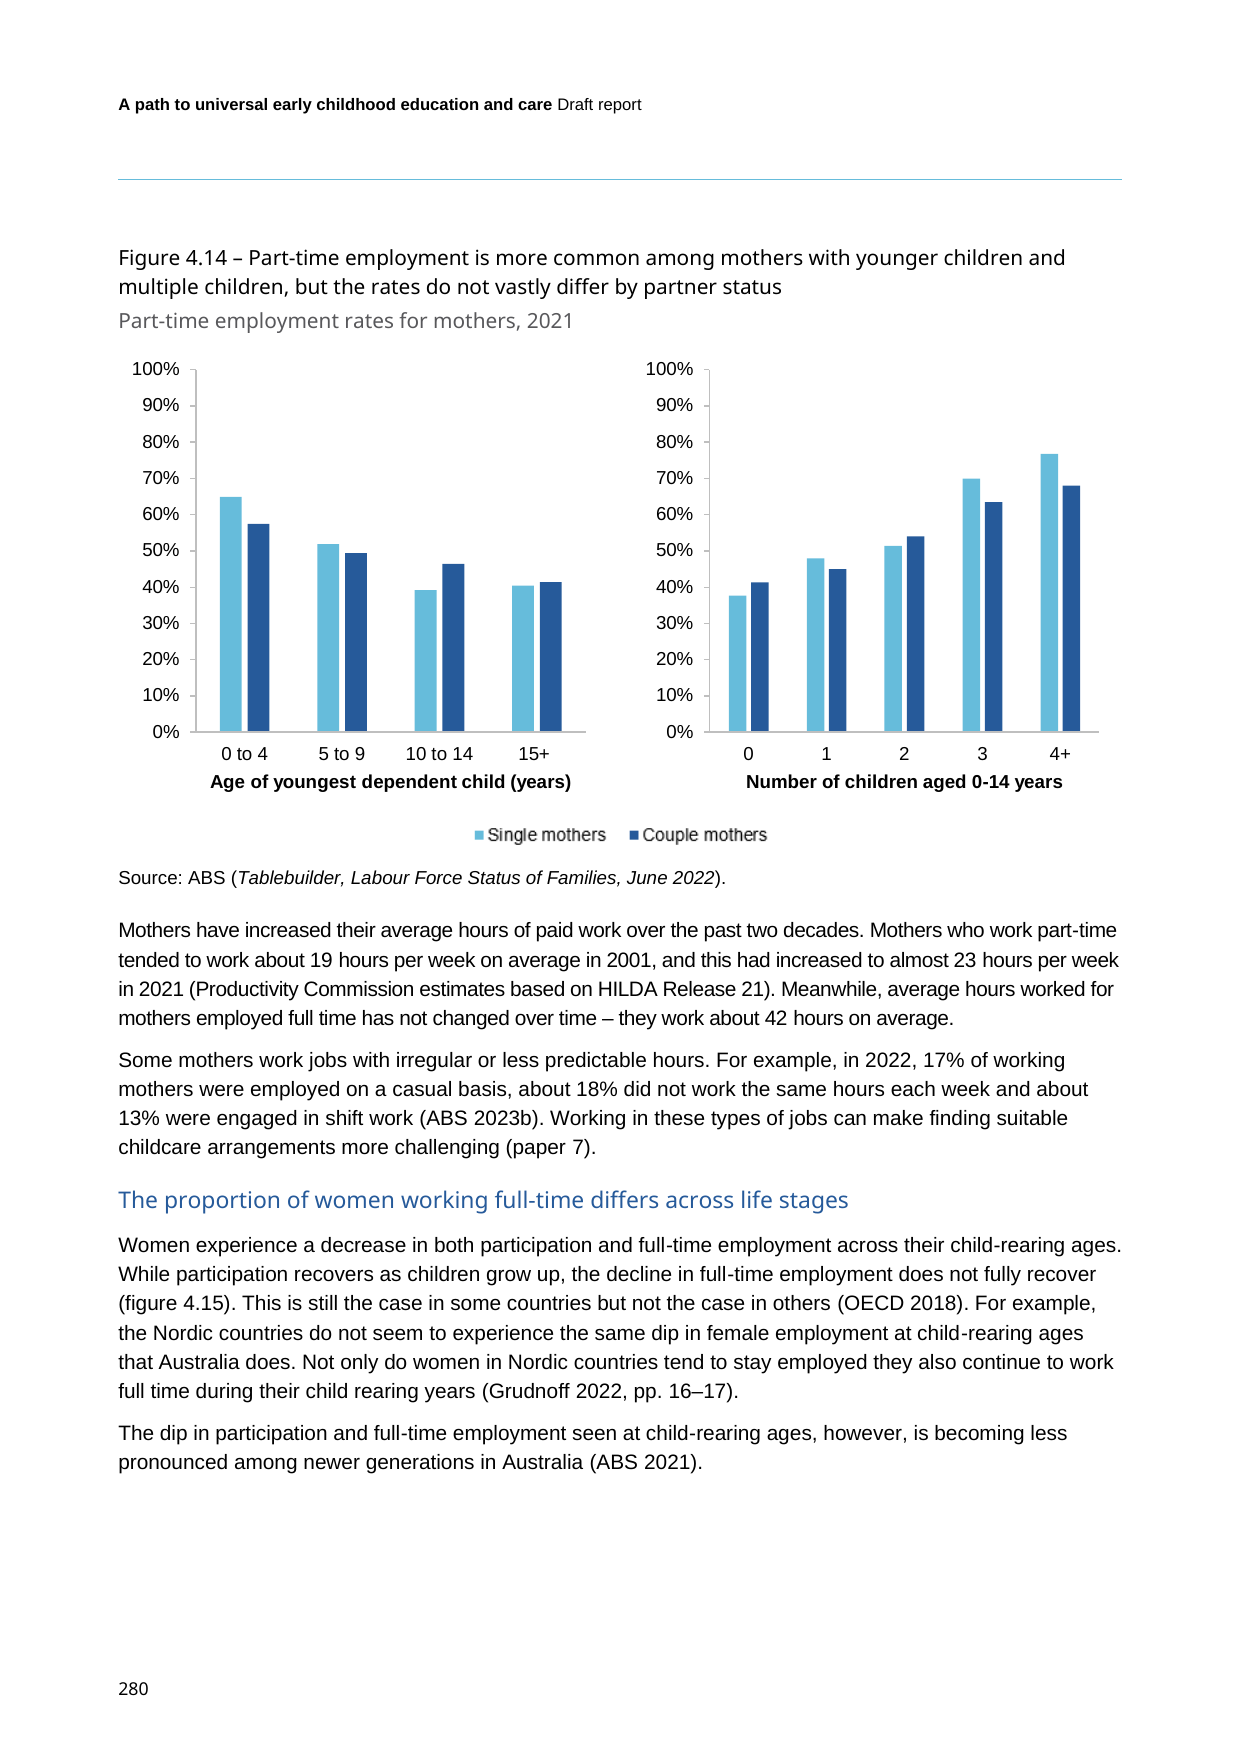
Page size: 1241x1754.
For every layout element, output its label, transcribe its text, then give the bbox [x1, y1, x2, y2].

text Women experience a decrease in both participation and full-time employment across their child-rearing ages. While participation recovers as children grow up, the decline in full-time employment does not fully recover (figure 4.15). This is still the case in some countries but not the case in others (OECD 2018). For example, the Nordic countries do not seem to experience the same dip in female employment at child-rearing ages that Australia does. Not only do women in Nordic countries tend to stay employed they also continue to work full time during their child rearing years (Grudnoff 2022, pp. 16–17). [118, 1228, 1122, 1403]
text Source: ABS (Tablebuilder, Labour Force Status of Families, June 2022). [118, 866, 1122, 888]
text Some mothers work jobs with irregular or less predictable hours. For example, in 2022, 17% of working mothers were employed on a casual basis, about 18% did not work the same hours each week and about 13% were engaged in shift work (ABS 2023b). Working in these types of jobs can make finding suitable childcare arrangements more challenging (paper 7). [118, 1042, 1122, 1159]
text Mothers have increased their average hours of paid work over the past two decades. Mothers who work part-time tended to work about 19 hours per week on average in 2001, and this had increased to almost 23 hours per week in 2021 (Productivity Commission estimates based on HILDA Release 21). Meanwhile, average hours worked for mothers employed full time has not changed over time – they work about 42 hours on average. [118, 913, 1122, 1030]
subtitle Part-time employment rates for mothers, 2021 [118, 305, 1122, 334]
subtitle Figure 4.14 – Part-time employment is more common among mothers with younger children and multiple children, but the rates do not vastly differ by partner status [118, 242, 1122, 301]
subtitle The proportion of women working full-time differs across life stages [118, 1184, 1122, 1215]
text The dip in participation and full-time employment seen at child-rearing ages, however, is becoming less pronounced among newer generations in Australia (ABS 2021). [118, 1415, 1122, 1473]
